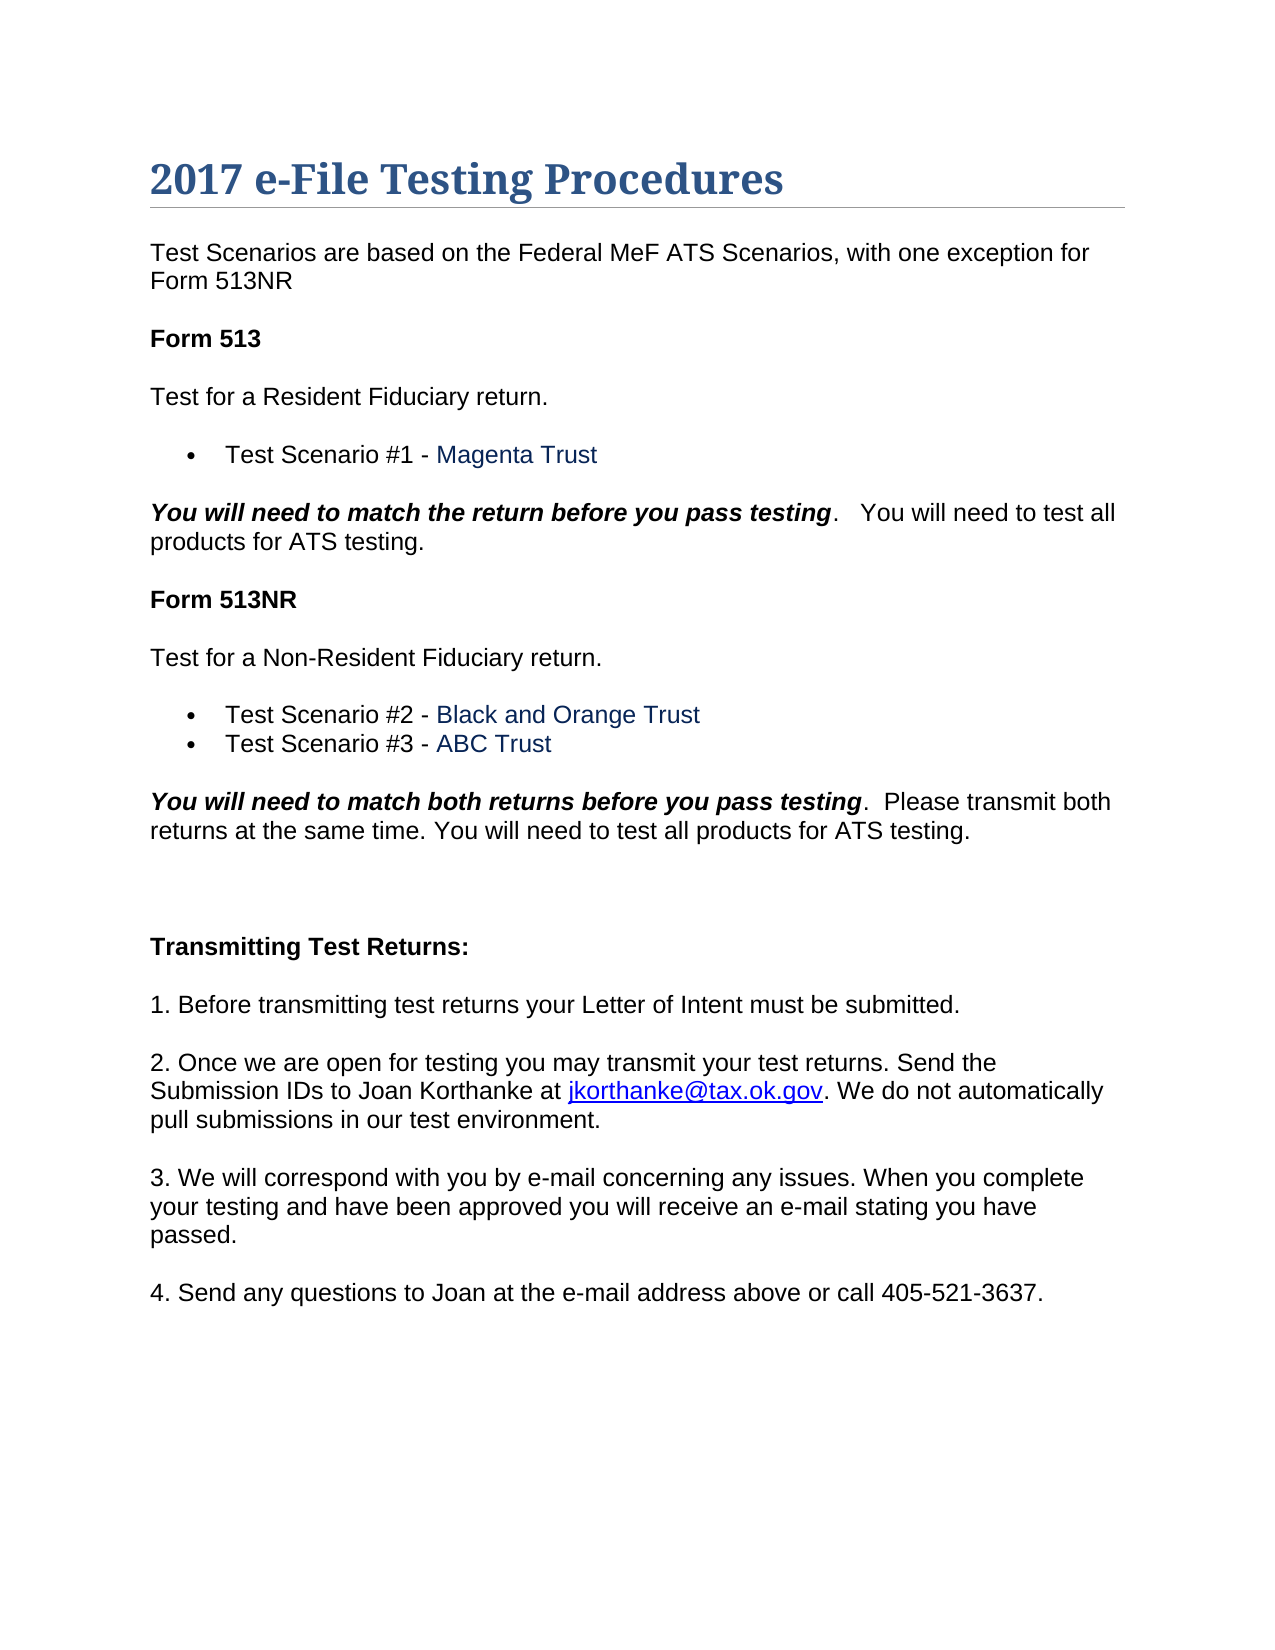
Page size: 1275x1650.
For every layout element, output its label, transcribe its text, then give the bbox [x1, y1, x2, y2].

text 2. Once we are open for testing you may transmit your test returns. Send the Submission IDs to Joan Korthanke at jkorthanke@tax.ok.gov. We do not automatically pull submissions in our test environment. [150, 1047, 1125, 1134]
text You will need to match both returns before you pass testing. Please transmit both returns at the same time. You will need to test all products for ATS testing. [150, 787, 1125, 844]
text 2017 e-File Testing Procedures [150, 150, 1125, 207]
list Test Scenario #1 - Magenta Trust [187, 440, 1125, 469]
text Transmitting Test Returns: [150, 932, 1125, 960]
list Test Scenario #2 - Black and Orange Trust [187, 700, 1125, 729]
text Test for a Resident Fiduciary return. [150, 382, 1125, 411]
text Form 513 [150, 324, 1125, 353]
text 1. Before transmitting test returns your Letter of Intent must be submitted. [150, 989, 1125, 1018]
text Test Scenarios are based on the Federal MeF ATS Scenarios, with one exception for Form 513NR [150, 237, 1125, 295]
text Test for a Non-Resident Fiduciary return. [150, 642, 1125, 671]
text 3. We will correspond with you by e-mail concerning any issues. When you complete your testing and have been approved you will receive an e-mail stating you have passed. [150, 1163, 1125, 1249]
text You will need to match the return before you pass testing. You will need to test all products for ATS testing. [150, 498, 1125, 555]
list Test Scenario #3 - ABC Trust [187, 729, 1125, 758]
text 4. Send any questions to Joan at the e-mail address above or call 405-521-3637. [150, 1278, 1125, 1307]
text Form 513NR [150, 584, 1125, 613]
